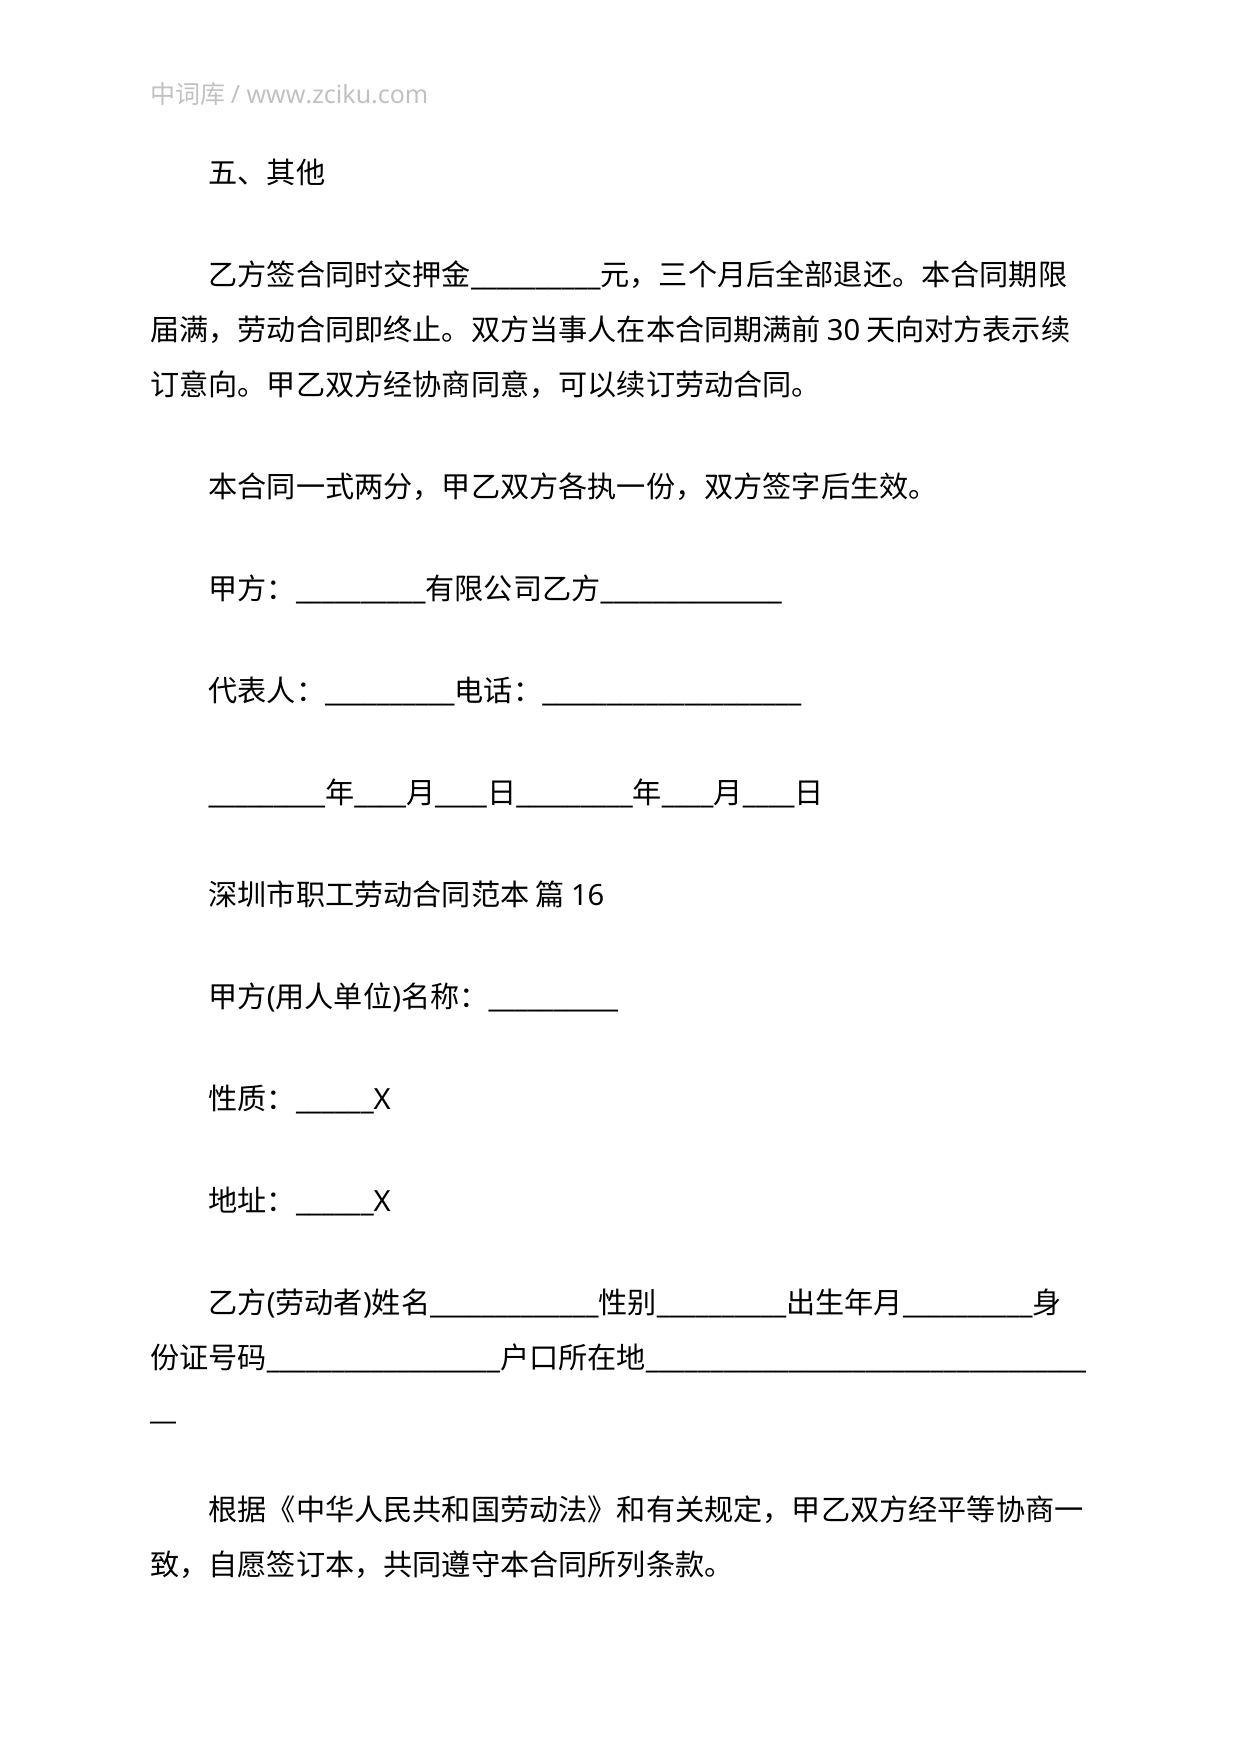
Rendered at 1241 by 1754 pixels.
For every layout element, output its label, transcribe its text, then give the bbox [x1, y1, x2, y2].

text 性质：______X [150, 1075, 1090, 1118]
text 乙方签合同时交押金__________元，三个月后全部退还。本合同期限届满，劳动合同即终止。双方当事人在本合同期满前30天向对方表示续订意向。甲乙双方经协商同意，可以续订劳动合同。 [150, 252, 1090, 404]
text _________年____月____日_________年____月____日 [150, 769, 1090, 812]
text 甲方(用人单位)名称：__________ [150, 973, 1090, 1016]
text 五、其他 [150, 150, 1090, 192]
text 代表人：__________电话：____________________ [150, 667, 1090, 710]
text 深圳市职工劳动合同范本 篇16 [150, 871, 1090, 914]
text 乙方(劳动者)姓名_____________性别__________出生年月__________身份证号码__________________户口所在地____________________________________ [150, 1279, 1090, 1428]
text 本合同一式两分，甲乙双方各执一份，双方签字后生效。 [150, 463, 1090, 506]
text 根据《中华人民共和国劳动法》和有关规定，甲乙双方经平等协商一致，自愿签订本，共同遵守本合同所列条款。 [150, 1487, 1090, 1584]
text 地址：______X [150, 1177, 1090, 1219]
text 甲方：__________有限公司乙方______________ [150, 565, 1090, 608]
